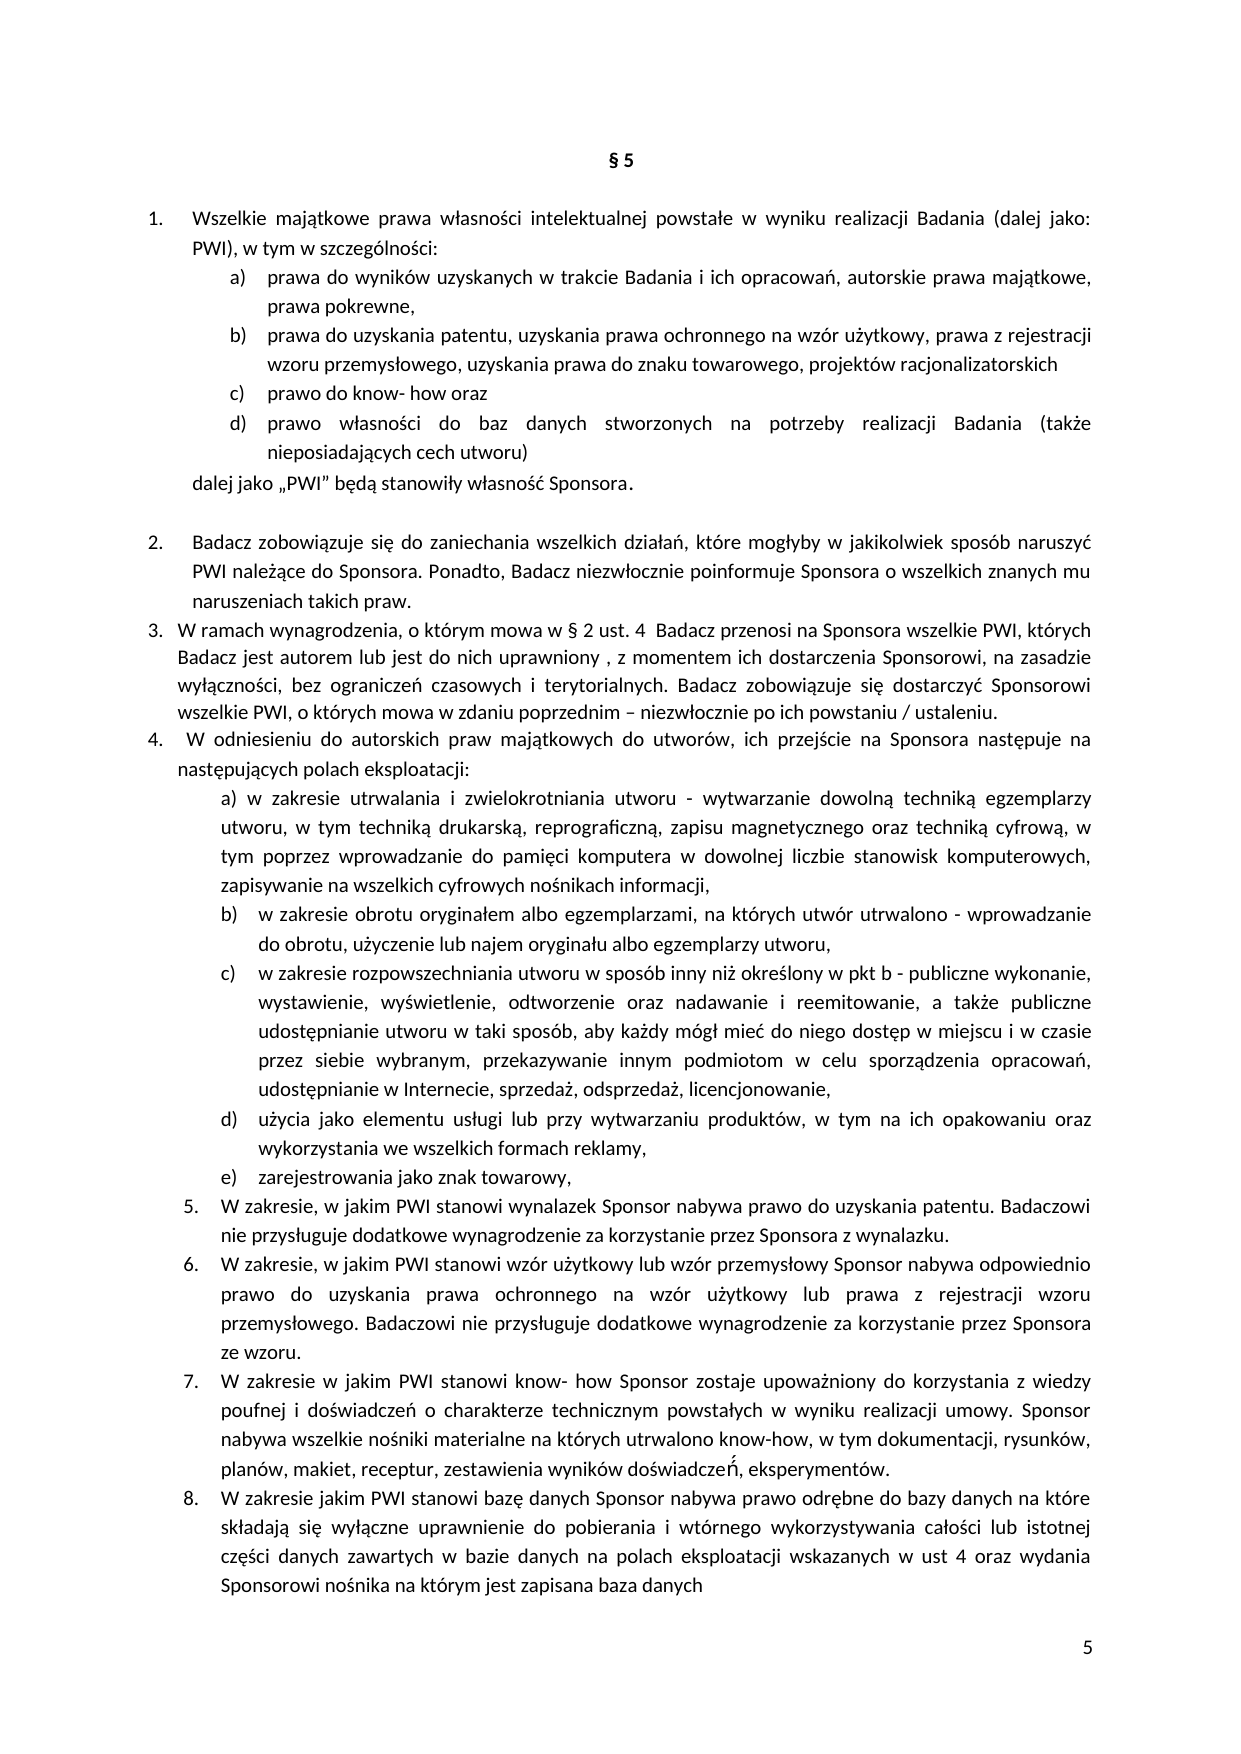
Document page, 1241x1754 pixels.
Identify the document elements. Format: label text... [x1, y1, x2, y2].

list prawa do wyników uzyskanych w trakcie Badania i ich opracowań, autorskie prawa majątkowe, prawa pokrewne, [229, 264, 1093, 318]
text dalej jako „PWI” będą stanowiły własność Sponsora. [192, 468, 1093, 496]
list prawo do know- how oraz [229, 381, 1093, 406]
list a) w zakresie utrwalania i zwielokrotniania utworu - wytwarzanie dowolną techniką egzemplarzy utworu, w tym techniką drukarską, reprograficzną, zapisu magnetycznego oraz techniką cyfrową, w tym poprzez wprowadzanie do pamięci komputera w dowolnej liczbie stanowisk komputerowych, zapisywanie na wszelkich cyfrowych nośnikach informacji, [221, 785, 1093, 898]
list prawa do uzyskania patentu, uzyskania prawa ochronnego na wzór użytkowy, prawa z rejestracji wzoru przemysłowego, uzyskania prawa do znaku towarowego, projektów racjonalizatorskich [229, 322, 1093, 377]
list W zakresie, w jakim PWI stanowi wzór użytkowy lub wzór przemysłowy Sponsor nabywa odpowiednio prawo do uzyskania prawa ochronnego na wzór użytkowy lub prawa z rejestracji wzoru przemysłowego. Badaczowi nie przysługuje dodatkowe wynagrodzenie za korzystanie przez Sponsora ze wzoru. [183, 1252, 1093, 1364]
list Wszelkie majątkowe prawa własności intelektualnej powstałe w wyniku realizacji Badania (dalej jako: PWI), w tym w szczególności: [148, 206, 1093, 260]
list zarejestrowania jako znak towarowy, [221, 1164, 1093, 1189]
list W zakresie jakim PWI stanowi bazę danych Sponsor nabywa prawo odrębne do bazy danych na które składają się wyłączne uprawnienie do pobierania i wtórnego wykorzystywania całości lub istotnej części danych zawartych w bazie danych na polach eksploatacji wskazanych w ust 4 oraz wydania Sponsorowi nośnika na którym jest zapisana baza danych [183, 1485, 1093, 1598]
list W zakresie, w jakim PWI stanowi wynalazek Sponsor nabywa prawo do uzyskania patentu. Badaczowi nie przysługuje dodatkowe wynagrodzenie za korzystanie przez Sponsora z wynalazku. [183, 1193, 1093, 1248]
list Badacz zobowiązuje się do zaniechania wszelkich działań, które mogłyby w jakikolwiek sposób naruszyć PWI należące do Sponsora. Ponadto, Badacz niezwłocznie poinformuje Sponsora o wszelkich znanych mu naruszeniach takich praw. [148, 529, 1093, 613]
list W ramach wynagrodzenia, o którym mowa w § 2 ust. 4 Badacz przenosi na Sponsora wszelkie PWI, których Badacz jest autorem lub jest do nich uprawniony , z momentem ich dostarczenia Sponsorowi, na zasadzie wyłączności, bez ograniczeń czasowych i terytorialnych. Badacz zobowiązuje się dostarczyć Sponsorowi wszelkie PWI, o których mowa w zdaniu poprzednim – niezwłocznie po ich powstaniu / ustaleniu. [148, 617, 1093, 724]
list użycia jako elementu usługi lub przy wytwarzaniu produktów, w tym na ich opakowaniu oraz wykorzystania we wszelkich formach reklamy, [221, 1106, 1093, 1160]
list w zakresie rozpowszechniania utworu w sposób inny niż określony w pkt b - publiczne wykonanie, wystawienie, wyświetlenie, odtworzenie oraz nadawanie i reemitowanie, a także publiczne udostępnianie utworu w taki sposób, aby każdy mógł mieć do niego dostęp w miejscu i w czasie przez siebie wybranym, przekazywanie innym podmiotom w celu sporządzenia opracowań, udostępnianie w Internecie, sprzedaż, odsprzedaż, licencjonowanie, [221, 960, 1093, 1102]
list prawo własności do baz danych stworzonych na potrzeby realizacji Badania (także nieposiadających cech utworu) [229, 410, 1093, 464]
list W zakresie w jakim PWI stanowi know- how Sponsor zostaje upoważniony do korzystania z wiedzy poufnej i doświadczeń o charakterze technicznym powstałych w wyniku realizacji umowy. Sponsor nabywa wszelkie nośniki materialne na których utrwalono know-how, w tym dokumentacji, rysunków, planów, makiet, receptur, zestawienia wyników doświadczeń́, eksperymentów. [183, 1368, 1093, 1481]
list W odniesieniu do autorskich praw majątkowych do utworów, ich przejście na Sponsora następuje na następujących polach eksploatacji: [148, 727, 1093, 781]
text § 5 [150, 147, 1093, 173]
list w zakresie obrotu oryginałem albo egzemplarzami, na których utwór utrwalono - wprowadzanie do obrotu, użyczenie lub najem oryginału albo egzemplarzy utworu, [221, 902, 1093, 956]
